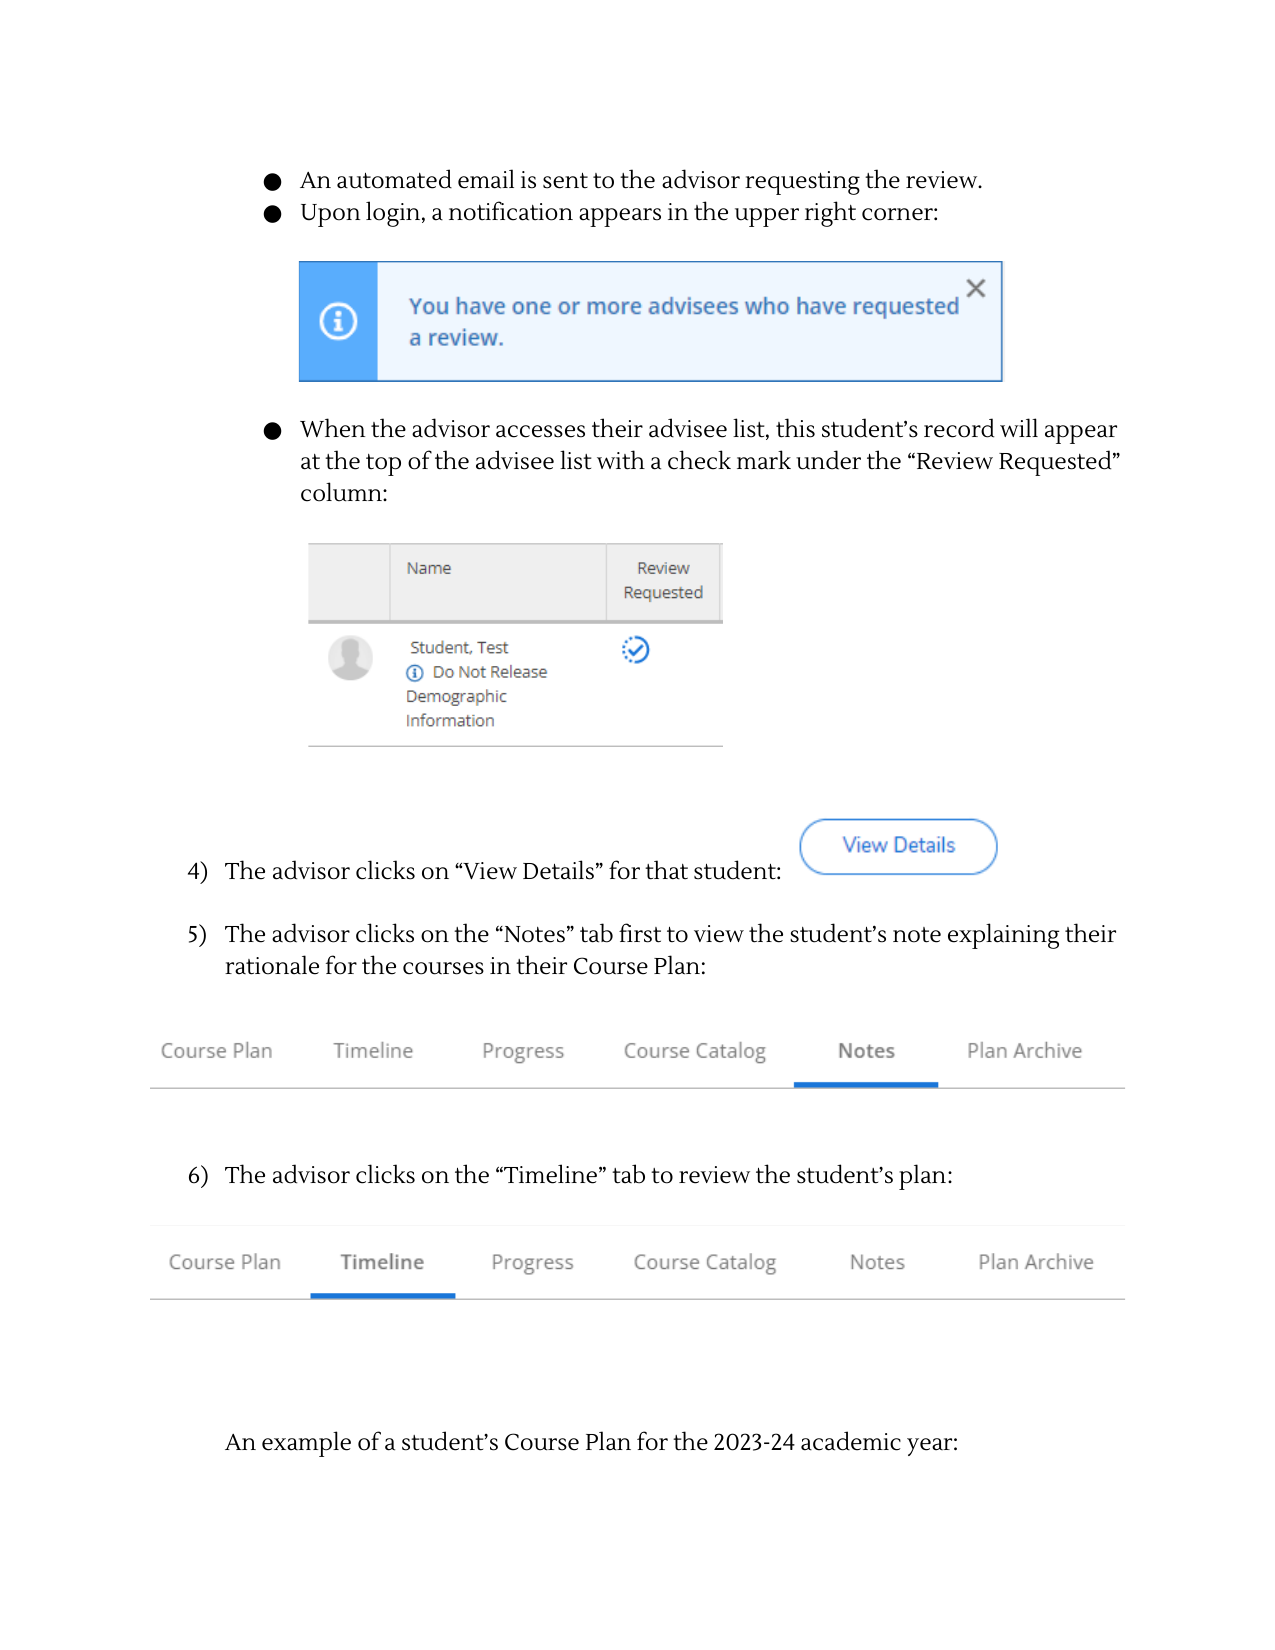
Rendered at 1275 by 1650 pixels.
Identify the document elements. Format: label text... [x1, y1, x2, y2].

picture [298, 261, 1005, 382]
list An automated email is sent to the advisor requesting the review. [262, 167, 1125, 196]
list The advisor clicks on “View Details” for that student: [187, 812, 1125, 887]
picture [308, 542, 723, 747]
list Upon login, a notification appears in the upper right corner: [262, 198, 1125, 228]
list When the advisor accesses their advisee list, this student’s record will appear at the top of the advisee list with a check mark under the “Review Requested” column: [262, 416, 1125, 509]
picture [150, 1225, 1125, 1300]
picture [792, 812, 1009, 880]
list The advisor clicks on the “Timeline” tab to review the student’s plan: [187, 1162, 1125, 1191]
text An example of a student’s Course Plan for the 2023-24 academic year: [150, 1429, 1125, 1458]
list The advisor clicks on the “Notes” tab first to view the student’s note explaining their rationale for the courses in their Course Plan: [187, 921, 1125, 982]
picture [150, 1015, 1125, 1089]
